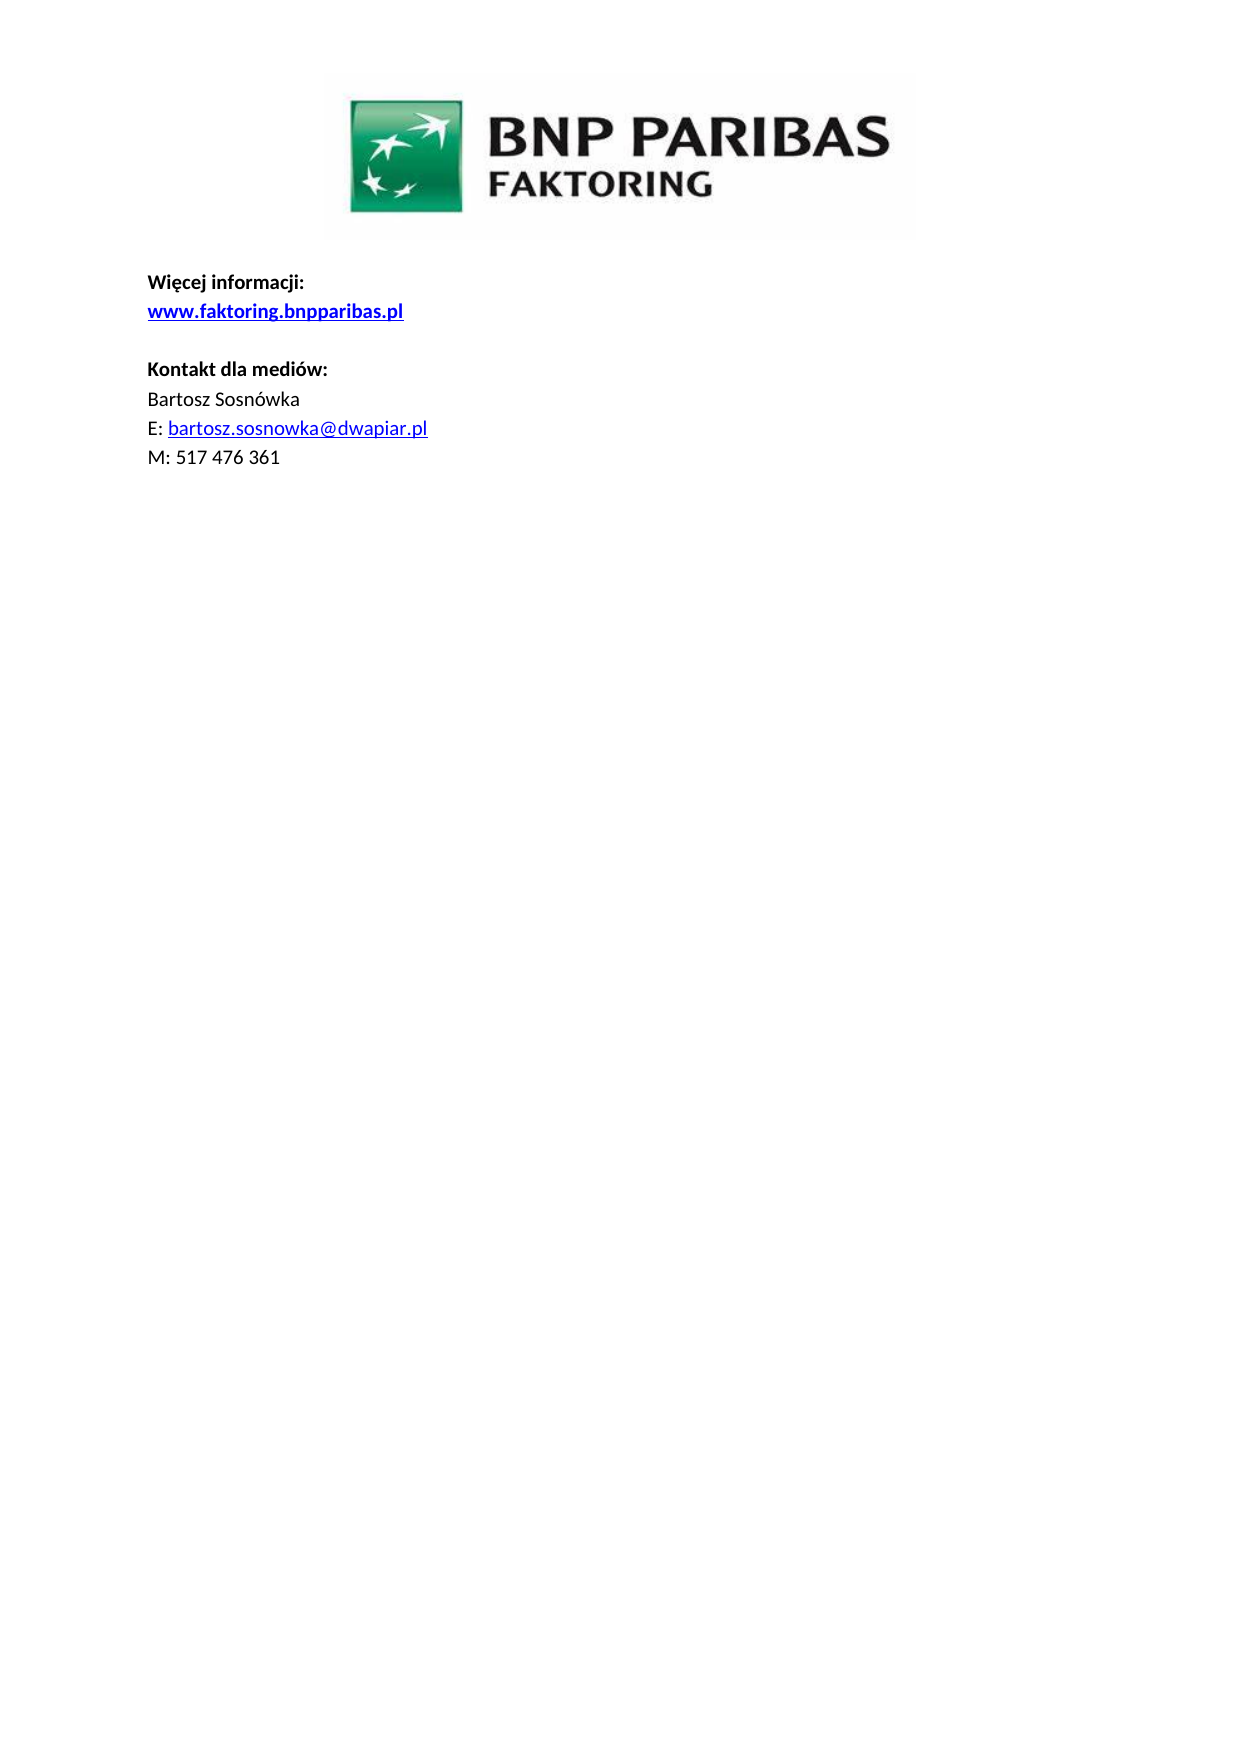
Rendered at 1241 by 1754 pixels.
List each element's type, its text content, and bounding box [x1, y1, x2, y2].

text www.faktoring.bnpparibas.pl [147, 298, 1093, 324]
text Kontakt dla mediów: [147, 357, 1093, 382]
picture [323, 73, 917, 240]
text E: bartosz.sosnowka@dwapiar.pl [147, 415, 1093, 440]
text Bartosz Sosnówka [147, 386, 1093, 411]
text Więcej informacji: [147, 269, 1093, 294]
text M: 517 476 361 [147, 444, 1093, 469]
